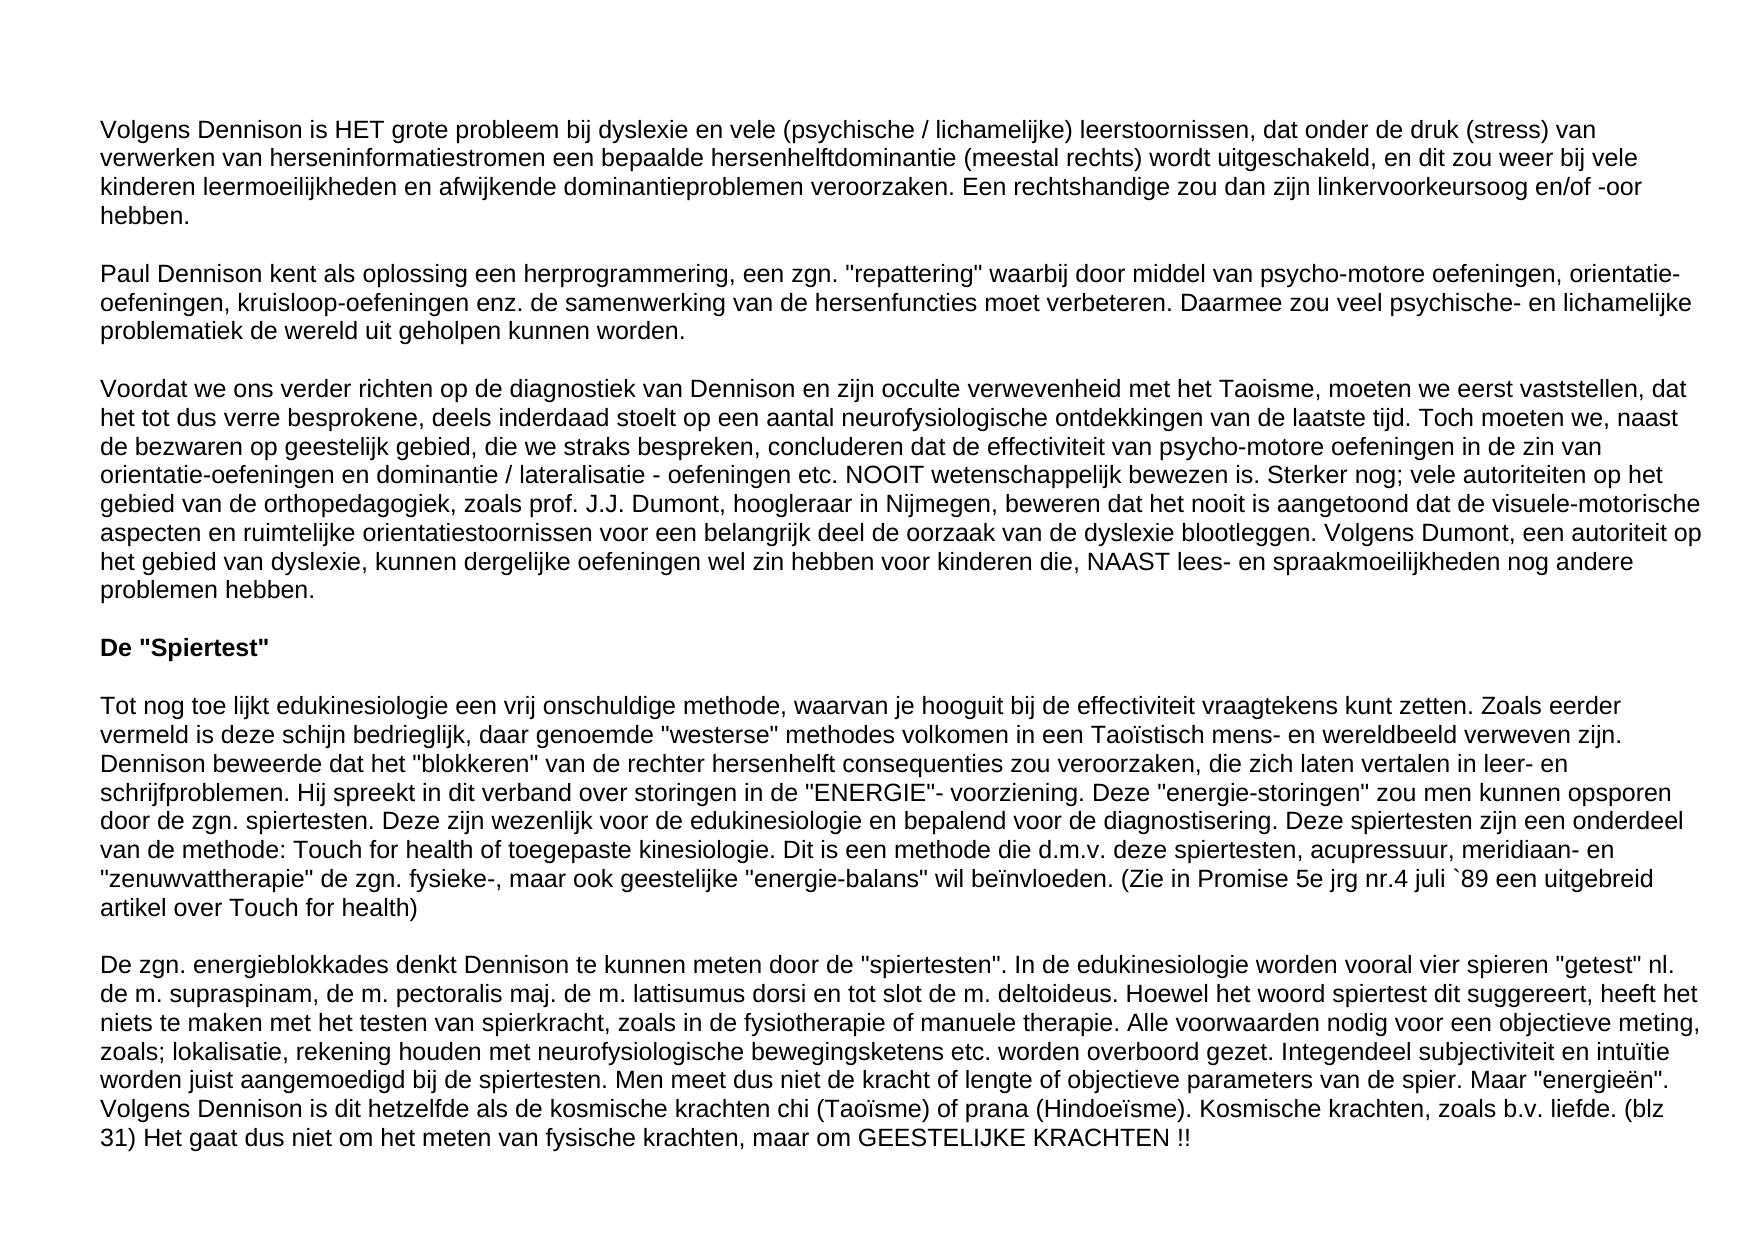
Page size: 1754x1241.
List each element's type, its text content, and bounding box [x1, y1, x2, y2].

text Tot nog toe lijkt edukinesiologie een vrij onschuldige methode, waarvan je hooguit bij de effectiviteit vraagtekens kunt zetten. Zoals eerder vermeld is deze schijn bedrieglijk, daar genoemde "westerse" methodes volkomen in een Taoïstisch mens- en wereldbeeld verweven zijn. Dennison beweerde dat het "blokkeren" van de rechter hersenhelft consequenties zou veroorzaken, die zich laten vertalen in leer- en schrijfproblemen. Hij spreekt in dit verband over storingen in de "ENERGIE"- voorziening. Deze "energie-storingen" zou men kunnen opsporen door de zgn. spiertesten. Deze zijn wezenlijk voor de edukinesiologie en bepalend voor de diagnostisering. Deze spiertesten zijn een onderdeel van de methode: Touch for health of toegepaste kinesiologie. Dit is een methode die d.m.v. deze spiertesten, acupressuur, meridiaan- en "zenuwvattherapie" de zgn. fysieke-, maar ook geestelijke "energie-balans" wil beïnvloeden. (Zie in Promise 5e jrg nr.4 juli `89 een uitgebreid artikel over Touch for health) [100, 691, 1708, 921]
text Paul Dennison kent als oplossing een herprogrammering, een zgn. "repattering" waarbij door middel van psycho-motore oefeningen, orientatie-oefeningen, kruisloop-oefeningen enz. de samenwerking van de hersenfuncties moet verbeteren. Daarmee zou veel psychische- en lichamelijke problematiek de wereld uit geholpen kunnen worden. [100, 259, 1708, 345]
text Volgens Dennison is HET grote probleem bij dyslexie en vele (psychische / lichamelijke) leerstoornissen, dat onder de druk (stress) van verwerken van herseninformatiestromen een bepaalde hersenhelftdominantie (meestal rechts) wordt uitgeschakeld, en dit zou weer bij vele kinderen leermoeilijkheden en afwijkende dominantieproblemen veroorzaken. Een rechtshandige zou dan zijn linkervoorkeursoog en/of -oor hebben. [100, 114, 1708, 229]
text De zgn. energieblokkades denkt Dennison te kunnen meten door de "spiertesten". In de edukinesiologie worden vooral vier spieren "getest" nl. de m. supraspinam, de m. pectoralis maj. de m. lattisumus dorsi en tot slot de m. deltoideus. Hoewel het woord spiertest dit suggereert, heeft het niets te maken met het testen van spierkracht, zoals in de fysiotherapie of manuele therapie. Alle voorwaarden nodig voor een objectieve meting, zoals; lokalisatie, rekening houden met neurofysiologische bewegingsketens etc. worden overboord gezet. Integendeel subjectiviteit en intuïtie worden juist aangemoedigd bij de spiertesten. Men meet dus niet de kracht of lengte of objectieve parameters van de spier. Maar "energieën". Volgens Dennison is dit hetzelfde als de kosmische krachten chi (Taoïsme) of prana (Hindoeïsme). Kosmische krachten, zoals b.v. liefde. (blz 31) Het gaat dus niet om het meten van fysische krachten, maar om GEESTELIJKE KRACHTEN !! [100, 950, 1708, 1152]
text Voordat we ons verder richten op de diagnostiek van Dennison en zijn occulte verwevenheid met het Taoisme, moeten we eerst vaststellen, dat het tot dus verre besprokene, deels inderdaad stoelt op een aantal neurofysiologische ontdekkingen van de laatste tijd. Toch moeten we, naast de bezwaren op geestelijk gebied, die we straks bespreken, concluderen dat de effectiviteit van psycho-motore oefeningen in de zin van orientatie-oefeningen en dominantie / lateralisatie - oefeningen etc. NOOIT wetenschappelijk bewezen is. Sterker nog; vele autoriteiten op het gebied van de orthopedagogiek, zoals prof. J.J. Dumont, hoogleraar in Nijmegen, beweren dat het nooit is aangetoond dat de visuele-motorische aspecten en ruimtelijke orientatiestoornissen voor een belangrijk deel de oorzaak van de dyslexie blootleggen. Volgens Dumont, een autoriteit op het gebied van dyslexie, kunnen dergelijke oefeningen wel zin hebben voor kinderen die, NAAST lees- en spraakmoeilijkheden nog andere problemen hebben. [100, 374, 1708, 604]
text De "Spiertest" [100, 633, 1708, 662]
